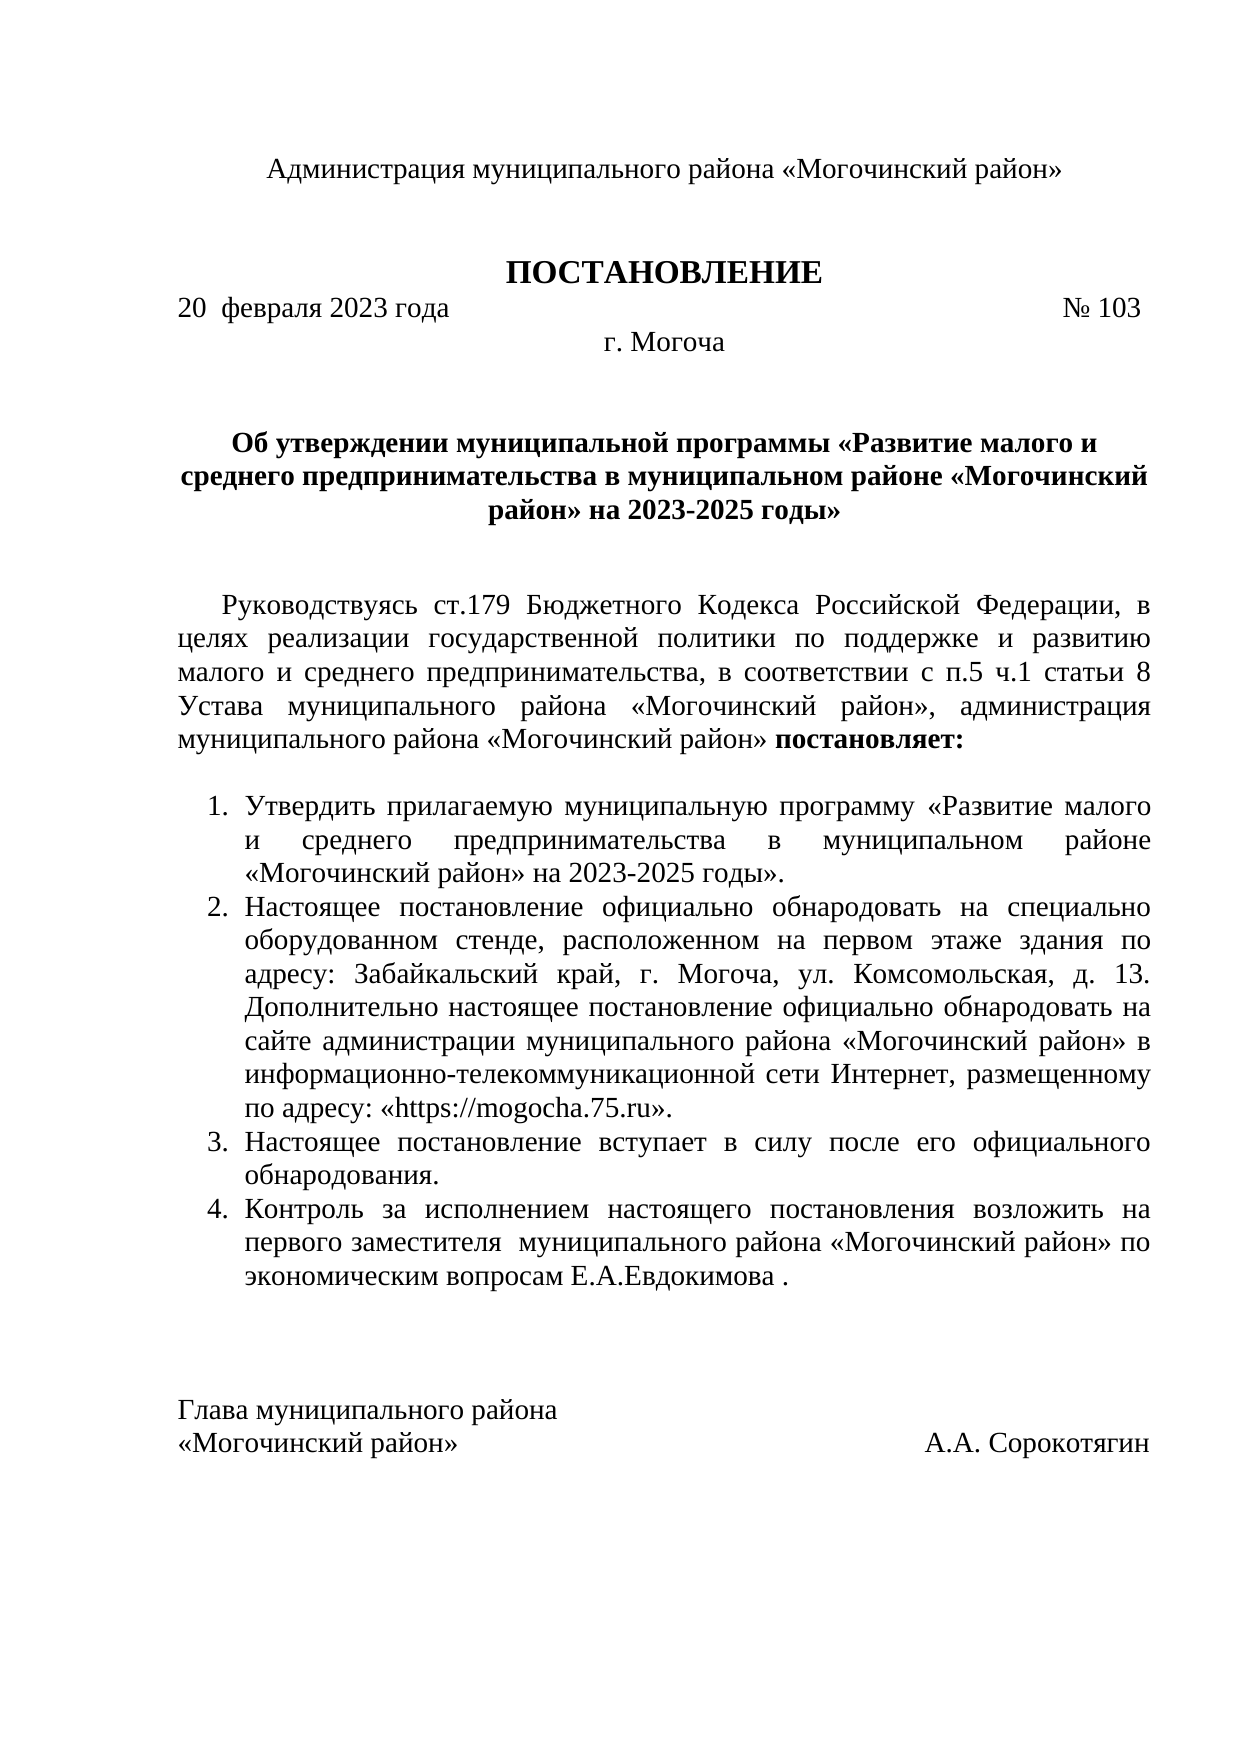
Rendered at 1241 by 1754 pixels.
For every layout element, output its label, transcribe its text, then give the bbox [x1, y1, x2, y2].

text Руководствуясь ст.179 Бюджетного Кодекса Российской Федерации, в целях реализации государственной политики по поддержке и развитию малого и среднего предпринимательства, в соответствии с п.5 ч.1 статьи 8 Устава муниципального района «Могочинский район», администрация муниципального района «Могочинский район» постановляет: [177, 587, 1152, 755]
list Настоящее постановление вступает в силу после его официального обнародования. [207, 1124, 1152, 1191]
list Настоящее постановление официально обнародовать на специально оборудованном стенде, расположенном на первом этаже здания по адресу: Забайкальский край, г. Могоча, ул. Комсомольская, д. 13. Дополнительно настоящее постановление официально обнародовать на сайте администрации муниципального района «Могочинский район» в информационно-телекоммуникационной сети Интернет, размещенному по адресу: «https://mogocha.75.ru». [207, 889, 1152, 1124]
text Администрация муниципального района «Могочинский район» [177, 152, 1152, 185]
text «Могочинский район» А.А. Сорокотягин [177, 1426, 1152, 1459]
text г. Могоча [177, 324, 1152, 358]
list Утвердить прилагаемую муниципальную программу «Развитие малого и среднего предпринимательства в муниципальном районе «Могочинский район» на 2023-2025 годы». [207, 788, 1152, 889]
text ПОСТАНОВЛЕНИЕ [177, 252, 1152, 291]
text 20 февраля 2023 года № 103 [177, 291, 1152, 324]
list Контроль за исполнением настоящего постановления возложить на первого заместителя муниципального района «Могочинский район» по экономическим вопросам Е.А.Евдокимова . [207, 1191, 1152, 1291]
text Глава муниципального района [177, 1392, 1152, 1426]
text Об утверждении муниципальной программы «Развитие малого и среднего предпринимательства в муниципальном районе «Могочинский район» на 2023-2025 годы» [177, 425, 1152, 525]
